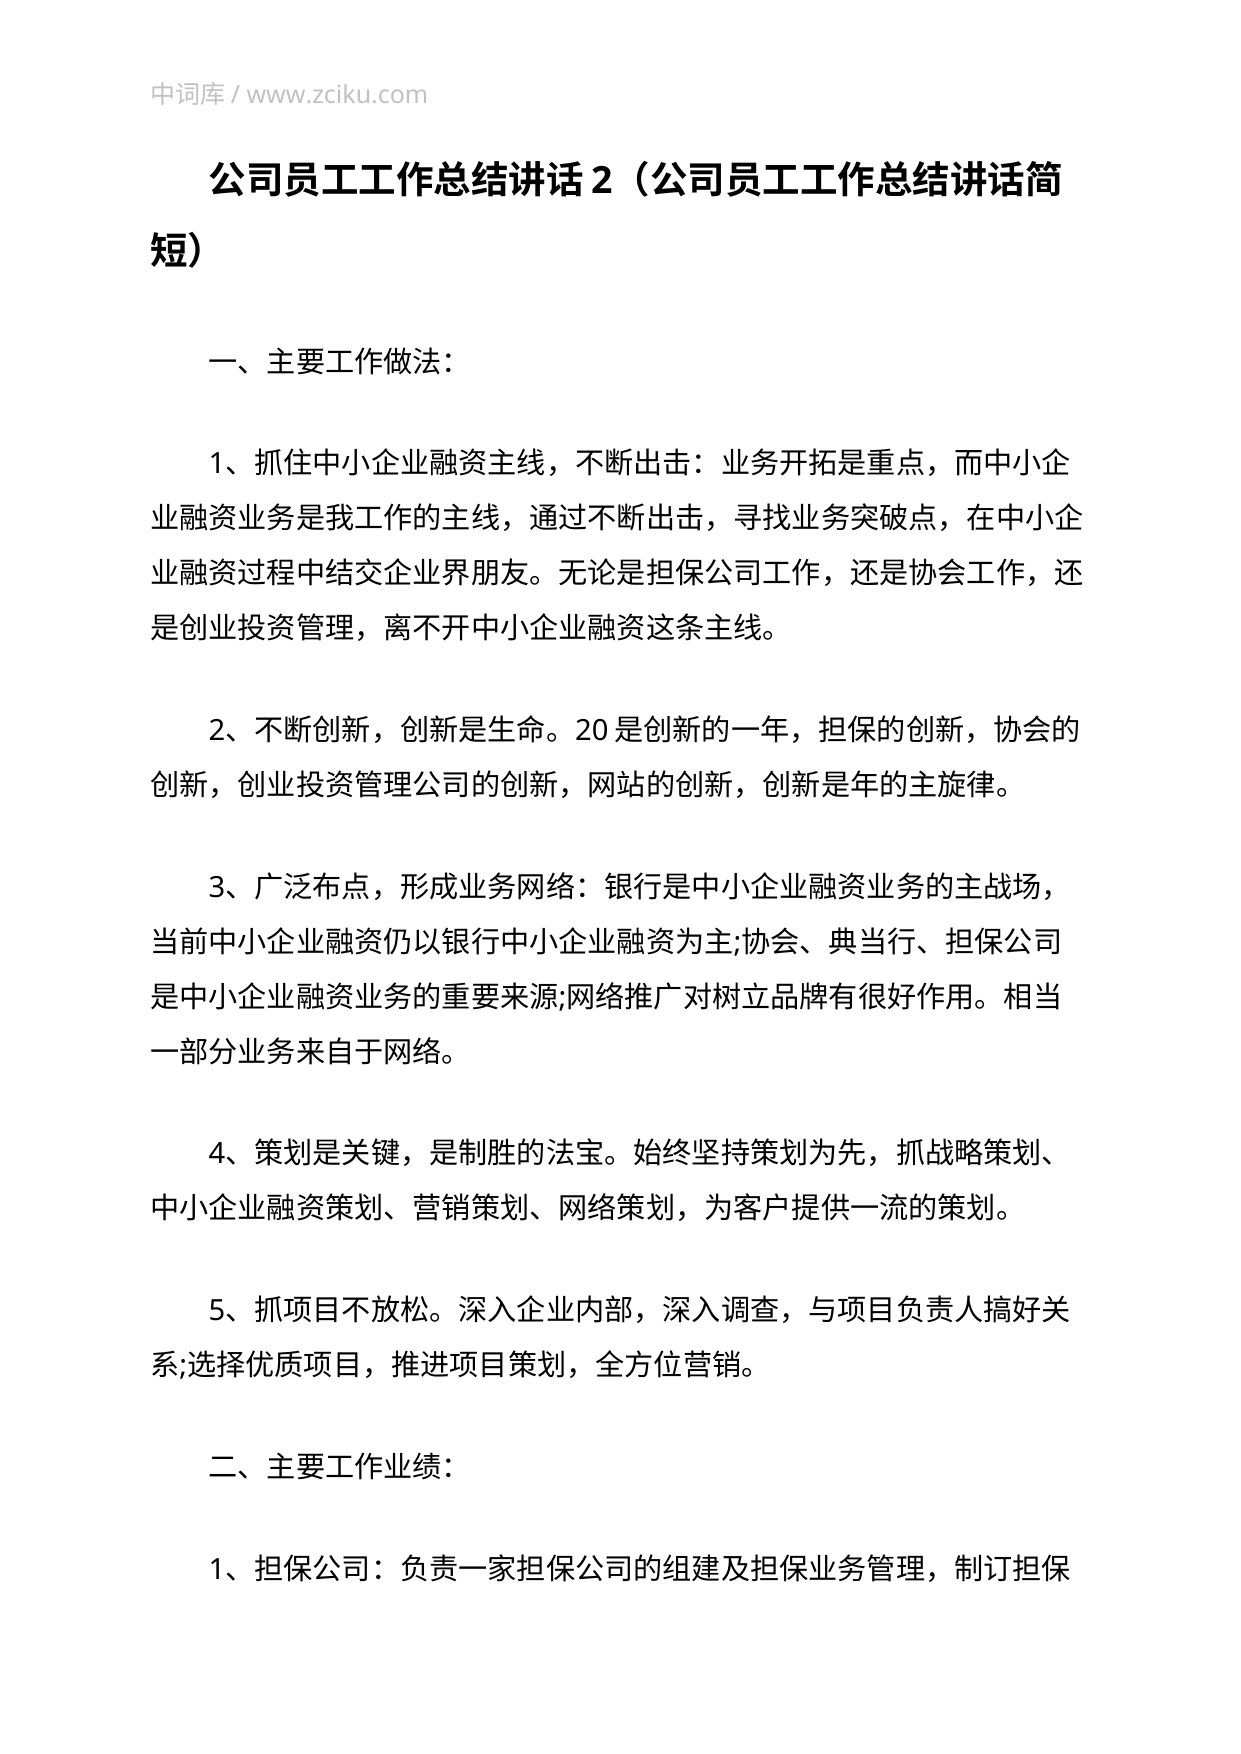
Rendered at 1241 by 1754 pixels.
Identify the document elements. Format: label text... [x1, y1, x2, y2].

text 4、策划是关键，是制胜的法宝。始终坚持策划为先，抓战略策划、中小企业融资策划、营销策划、网络策划，为客户提供一流的策划。 [150, 1130, 1090, 1227]
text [150, 1546, 1090, 1588]
text 3、广泛布点，形成业务网络：银行是中小企业融资业务的主战场，当前中小企业融资仍以银行中小企业融资为主;协会、典当行、担保公司是中小企业融资业务的重要来源;网络推广对树立品牌有很好作用。相当一部分业务来自于网络。 [150, 863, 1090, 1071]
text 一、主要工作做法： [150, 338, 1090, 380]
text 2、不断创新，创新是生命。20是创新的一年，担保的创新，协会的创新，创业投资管理公司的创新，网站的创新，创新是年的主旋律。 [150, 706, 1090, 804]
text 1、抓住中小企业融资主线，不断出击：业务开拓是重点，而中小企业融资业务是我工作的主线，通过不断出击，寻找业务突破点，在中小企业融资过程中结交企业界朋友。无论是担保公司工作，还是协会工作，还是创业投资管理，离不开中小企业融资这条主线。 [150, 440, 1090, 647]
text 二、主要工作业绩： [150, 1444, 1090, 1486]
text 公司员工工作总结讲话2（公司员工工作总结讲话简短） [150, 150, 1090, 275]
text 5、抓项目不放松。深入企业内部，深入调查，与项目负责人搞好关系;选择优质项目，推进项目策划，全方位营销。 [150, 1287, 1090, 1384]
